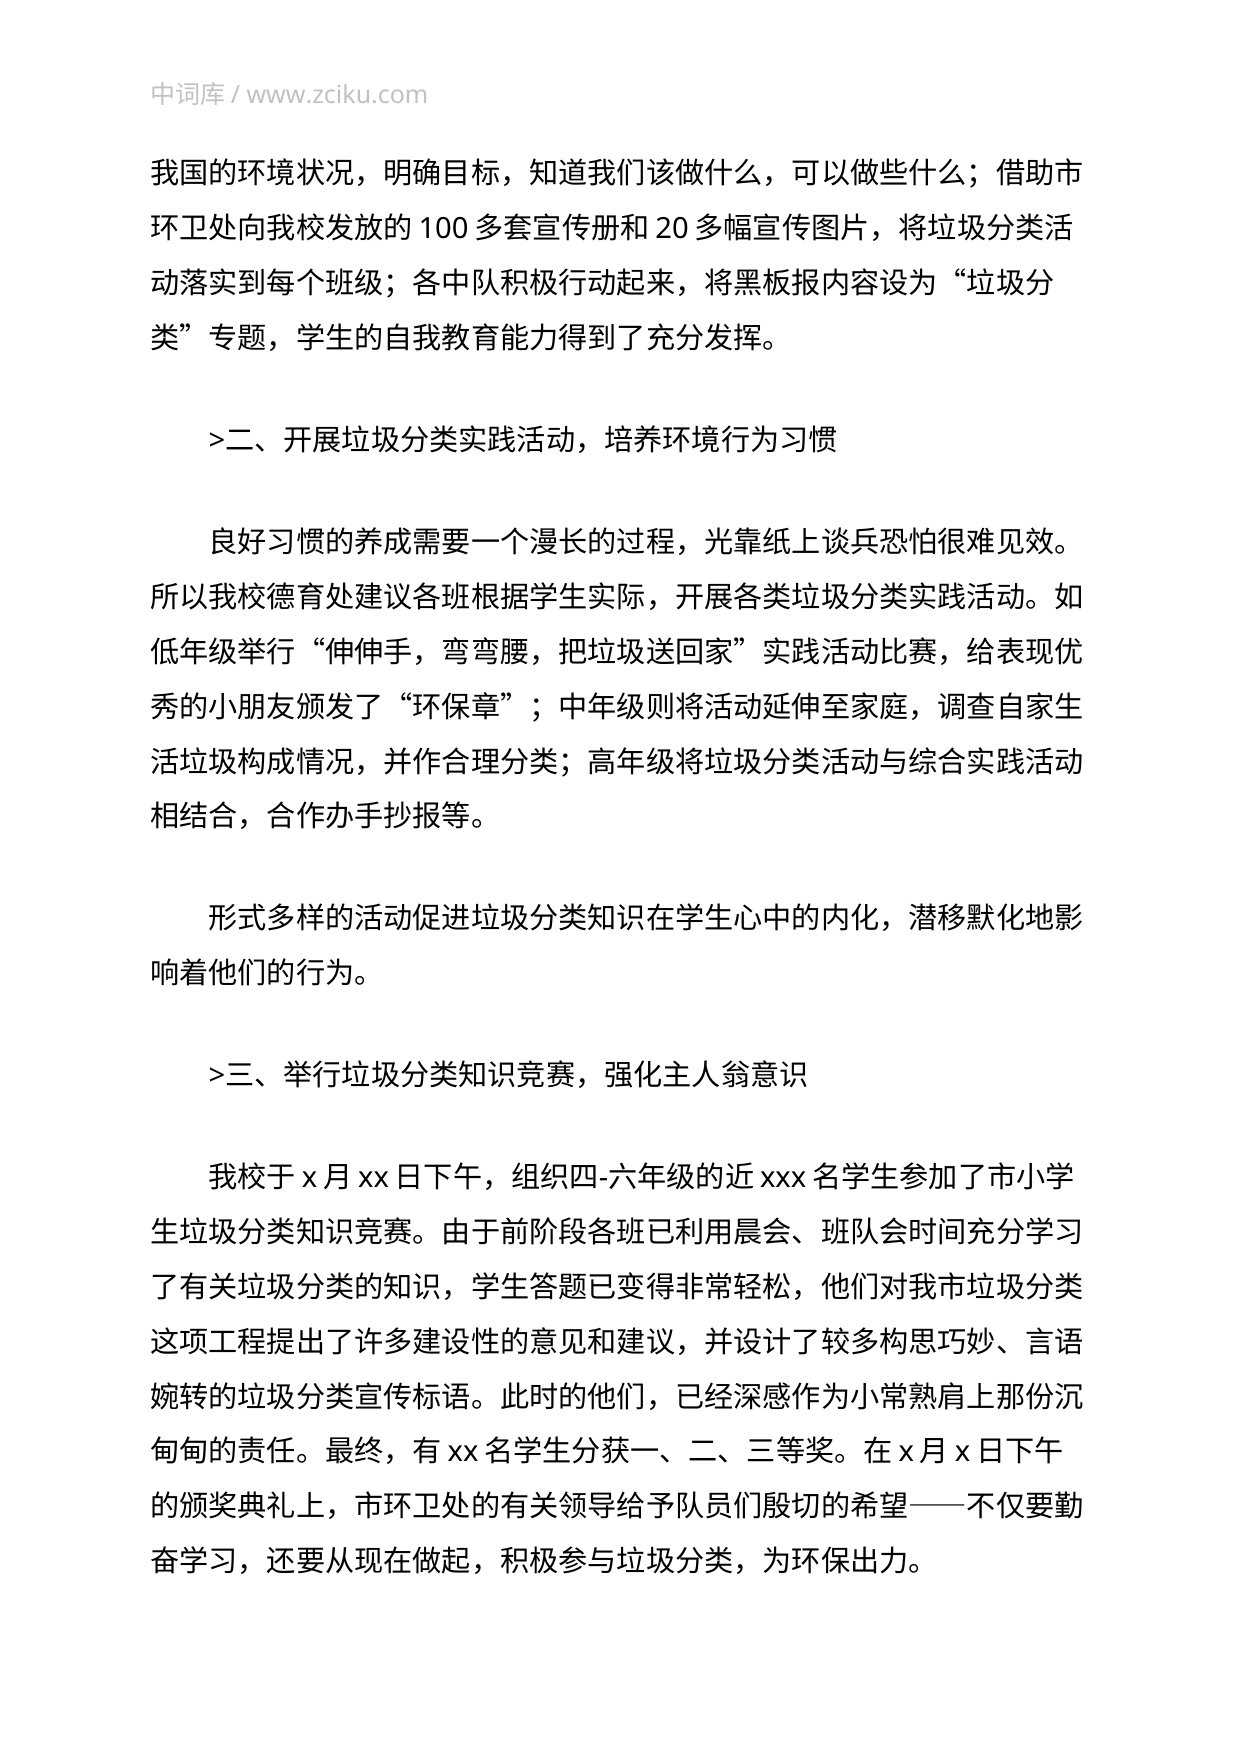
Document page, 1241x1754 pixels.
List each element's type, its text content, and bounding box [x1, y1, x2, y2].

text >二、开展垃圾分类实践活动，培养环境行为习惯 [150, 417, 1090, 459]
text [150, 150, 1090, 357]
text >三、举行垃圾分类知识竞赛，强化主人翁意识 [150, 1051, 1090, 1094]
text 形式多样的活动促进垃圾分类知识在学生心中的内化，潜移默化地影响着他们的行为。 [150, 895, 1090, 992]
text 我校于x月xx日下午，组织四-六年级的近xxx名学生参加了市小学生垃圾分类知识竞赛。由于前阶段各班已利用晨会、班队会时间充分学习了有关垃圾分类的知识，学生答题已变得非常轻松，他们对我市垃圾分类这项工程提出了许多建设性的意见和建议，并设计了较多构思巧妙、言语婉转的垃圾分类宣传标语。此时的他们，已经深感作为小常熟肩上那份沉甸甸的责任。最终，有xx名学生分获一、二、三等奖。在x月x日下午的颁奖典礼上，市环卫处的有关领导给予队员们殷切的希望——不仅要勤奋学习，还要从现在做起，积极参与垃圾分类，为环保出力。 [150, 1153, 1090, 1580]
text 良好习惯的养成需要一个漫长的过程，光靠纸上谈兵恐怕很难见效。所以我校德育处建议各班根据学生实际，开展各类垃圾分类实践活动。如低年级举行“伸伸手，弯弯腰，把垃圾送回家”实践活动比赛，给表现优秀的小朋友颁发了“环保章”；中年级则将活动延伸至家庭，调查自家生活垃圾构成情况，并作合理分类；高年级将垃圾分类活动与综合实践活动相结合，合作办手抄报等。 [150, 518, 1090, 835]
